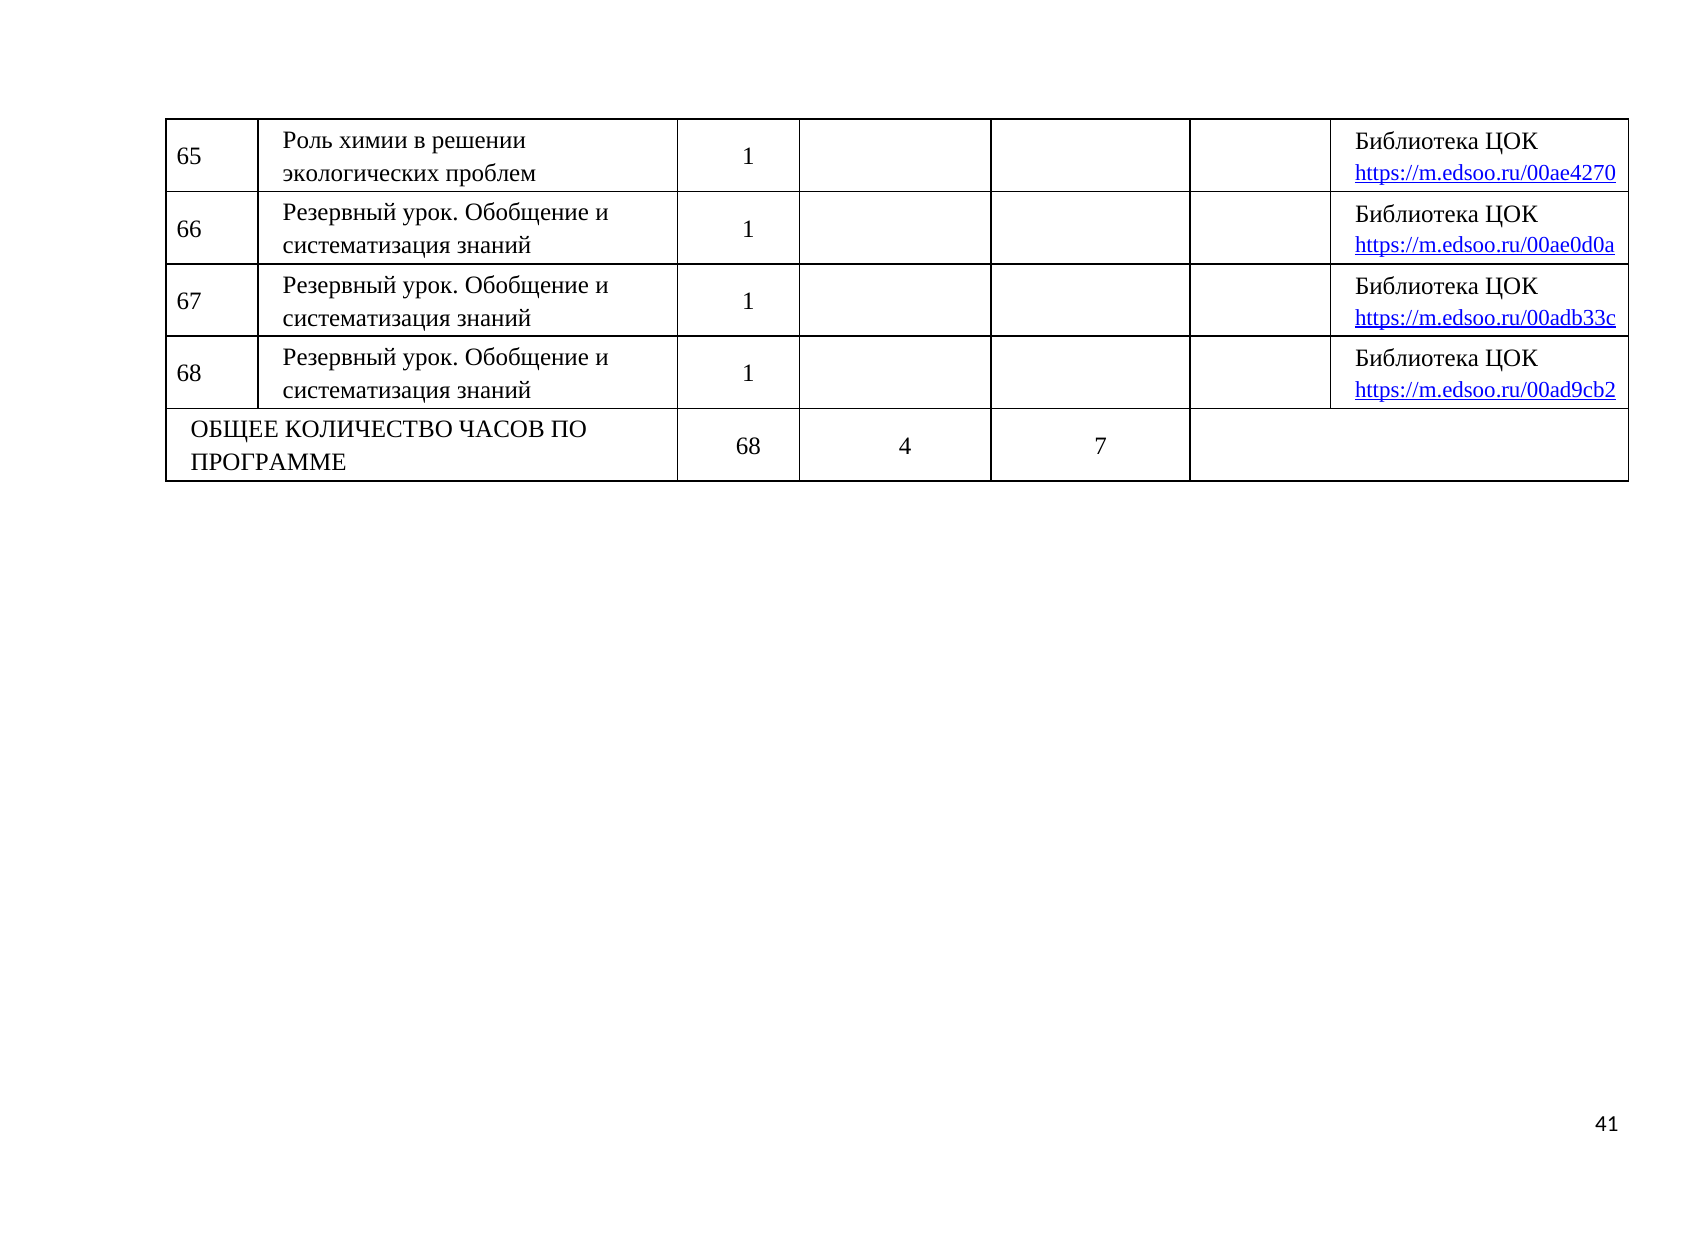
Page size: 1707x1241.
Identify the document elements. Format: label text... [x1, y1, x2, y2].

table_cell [1331, 120, 1628, 191]
table_cell 1 [678, 120, 799, 191]
table_cell 66 [167, 192, 257, 263]
table_cell 65 [167, 120, 257, 191]
table_cell Резервный урок. Обобщение и систематизация знаний [259, 192, 677, 263]
table_cell Библиотека ЦОК https://m.edsoo.ru/00ad9cb2 [1331, 337, 1628, 408]
table_cell Библиотека ЦОК https://m.edsoo.ru/00adb33c [1331, 265, 1628, 335]
table_cell [992, 337, 1189, 408]
table_cell [1191, 120, 1330, 191]
table_cell [1191, 192, 1330, 263]
table_cell 67 [167, 265, 257, 335]
table_cell [992, 192, 1189, 263]
table_cell Резервный урок. Обобщение и систематизация знаний [259, 265, 677, 335]
table_cell ОБЩЕЕ КОЛИЧЕСТВО ЧАСОВ ПО ПРОГРАММЕ [167, 409, 677, 480]
table_cell 68 [678, 409, 799, 480]
table_cell 1 [678, 192, 799, 263]
table_cell 68 [167, 337, 257, 408]
table_cell Библиотека ЦОК https://m.edsoo.ru/00ae0d0a [1331, 192, 1628, 263]
table_cell [992, 120, 1189, 191]
table_cell Роль химии в решении экологических проблем [259, 120, 677, 191]
table_cell [800, 265, 990, 335]
table_cell [1191, 265, 1330, 335]
table_cell 7 [992, 409, 1189, 480]
table_cell [1191, 409, 1628, 480]
table_cell 4 [800, 409, 990, 480]
table_cell [800, 337, 990, 408]
table_cell 1 [678, 337, 799, 408]
table_cell Резервный урок. Обобщение и систематизация знаний [259, 337, 677, 408]
table_cell [1191, 337, 1330, 408]
table_cell 1 [678, 265, 799, 335]
table_cell [800, 192, 990, 263]
table_cell [800, 120, 990, 191]
table_cell [992, 265, 1189, 335]
